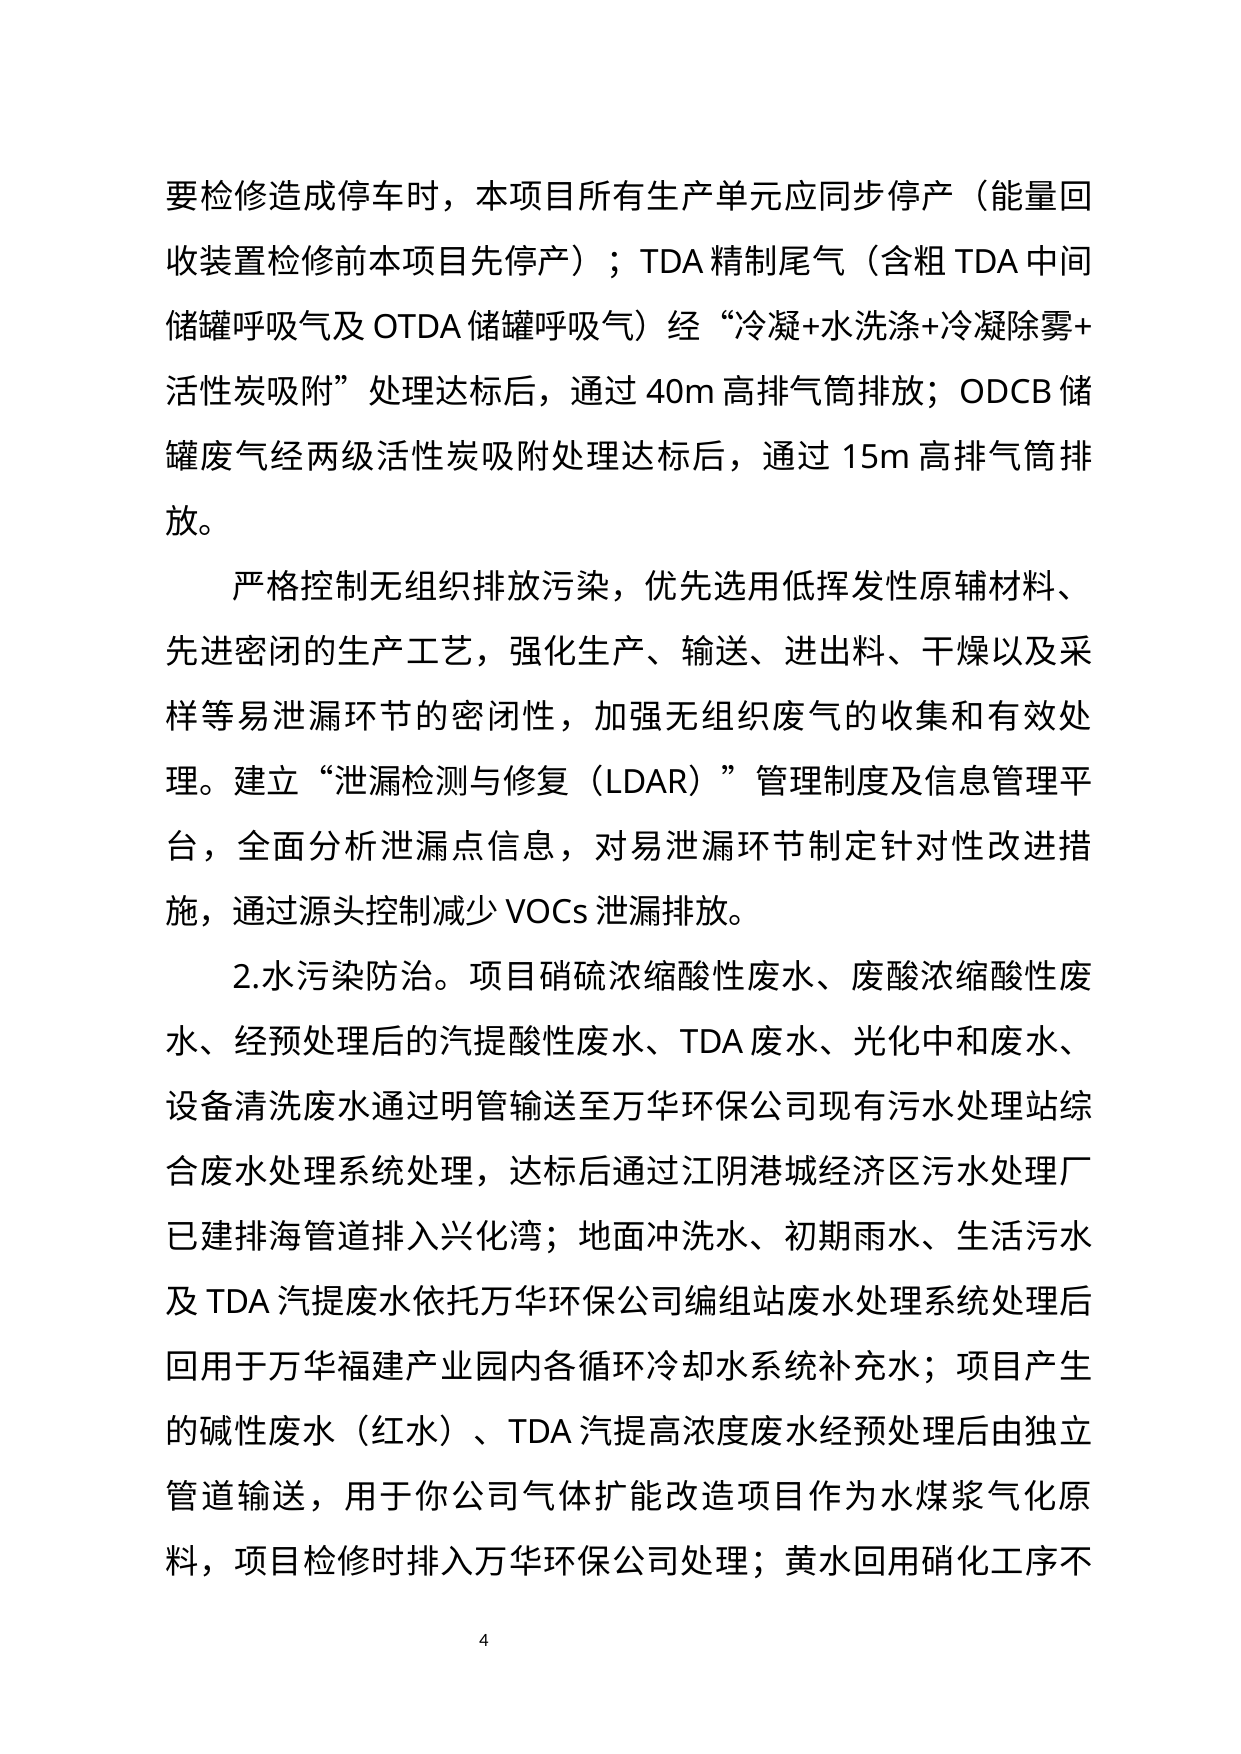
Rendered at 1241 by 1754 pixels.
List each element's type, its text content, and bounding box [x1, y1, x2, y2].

text 严格控制无组织排放污染，优先选用低挥发性原辅材料、先进密闭的生产工艺，强化生产、输送、进出料、干燥以及采样等易泄漏环节的密闭性，加强无组织废气的收集和有效处理。建立“泄漏检测与修复（LDAR）”管理制度及信息管理平台，全面分析泄漏点信息，对易泄漏环节制定针对性改进措施，通过源头控制减少VOCs泄漏排放。 [165, 552, 1093, 942]
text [165, 942, 1093, 1592]
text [165, 162, 1093, 552]
